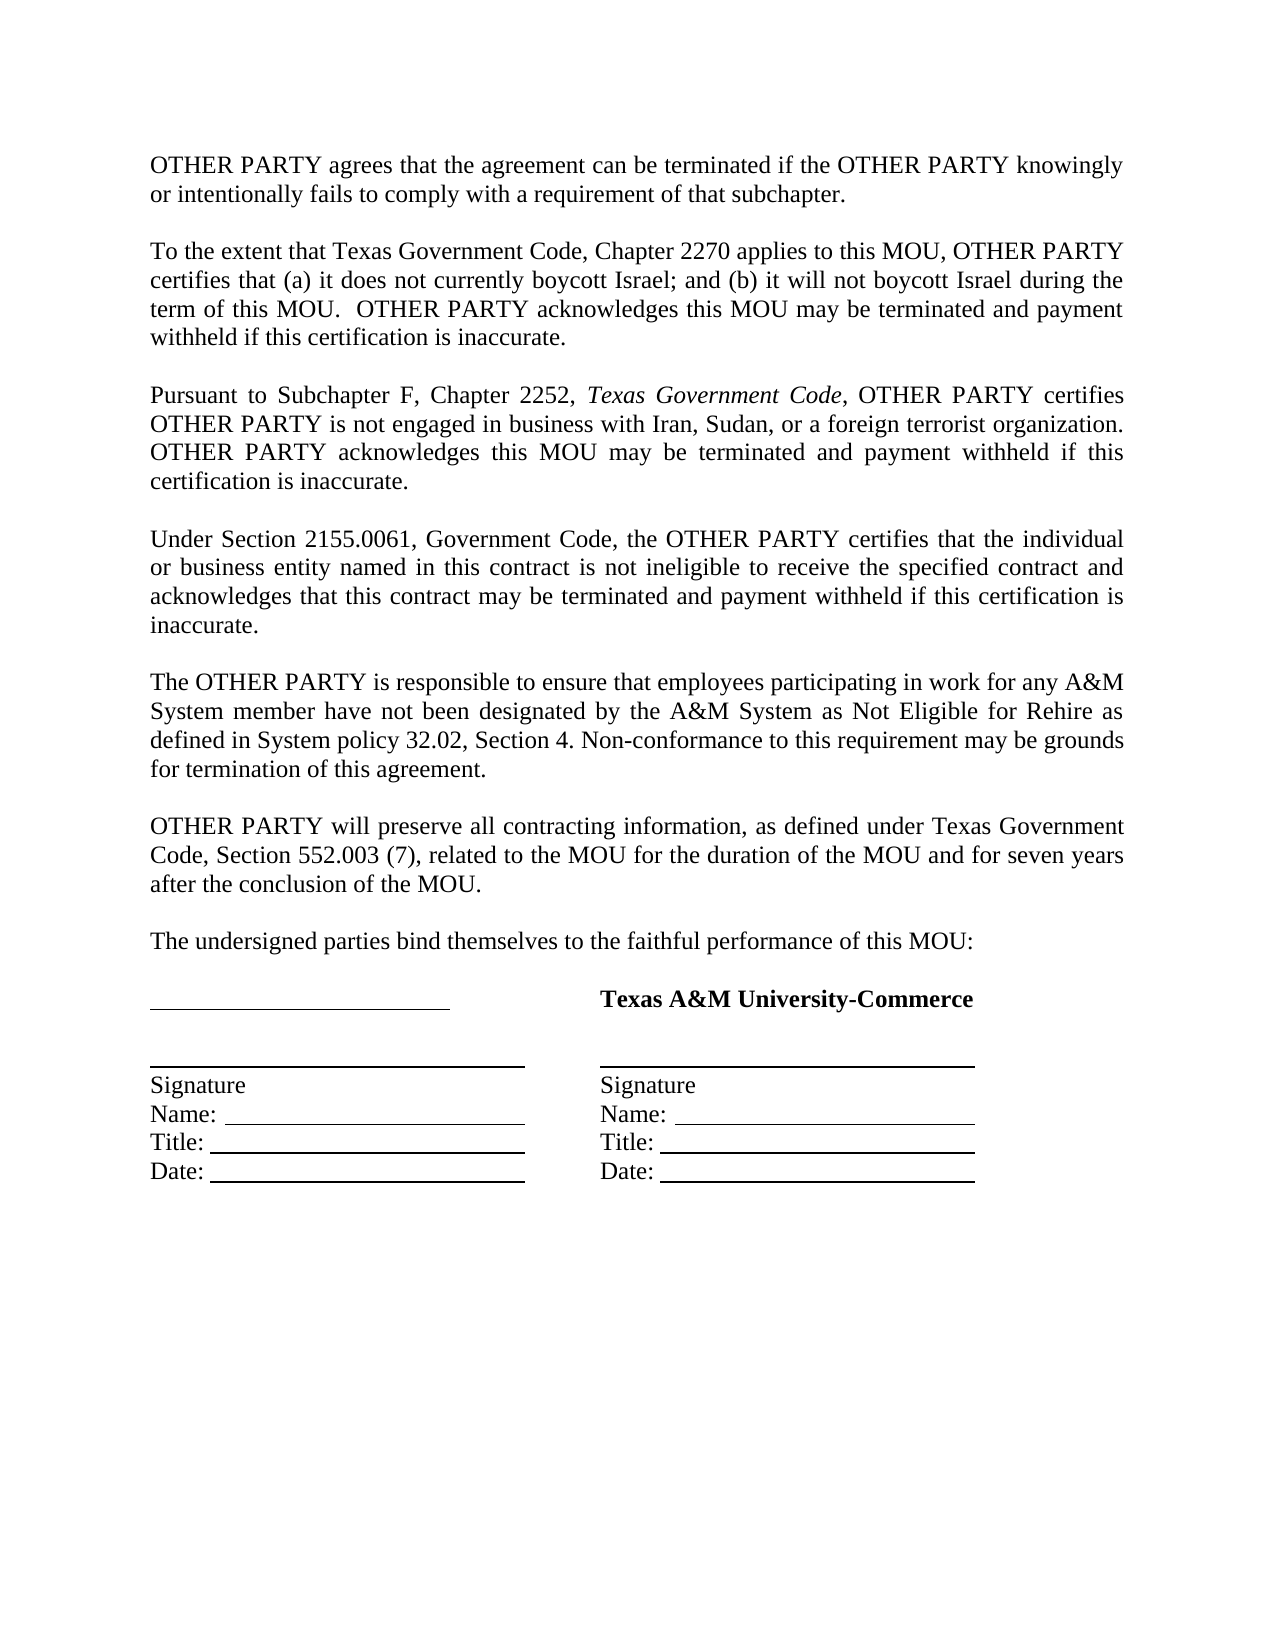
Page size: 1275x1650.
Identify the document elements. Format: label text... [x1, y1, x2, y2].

text Pursuant to Subchapter F, Chapter 2252, Texas Government Code, OTHER PARTY certifies OTHER PARTY is not engaged in business with Iran, Sudan, or a foreign terrorist organization. OTHER PARTY acknowledges this MOU may be terminated and payment withheld if this certification is inaccurate. [150, 380, 1125, 495]
text OTHER PARTY will preserve all contracting information, as defined under Texas Government Code, Section 552.003 (7), related to the MOU for the duration of the MOU and for seven years after the conclusion of the MOU. [150, 811, 1125, 897]
text The OTHER PARTY is responsible to ensure that employees participating in work for any A&M System member have not been designated by the A&M System as Not Eligible for Rehire as defined in System policy 32.02, Section 4. Non-conformance to this requirement may be grounds for termination of this agreement. [150, 667, 1125, 782]
text Under Section 2155.0061, Government Code, the OTHER PARTY certifies that the individual or business entity named in this contract is not ineligible to receive the specified contract and acknowledges that this contract may be terminated and payment withheld if this certification is inaccurate. [150, 524, 1125, 639]
text Signature Signature [150, 1070, 1125, 1099]
text To the extent that Texas Government Code, Chapter 2270 applies to this MOU, OTHER PARTY certifies that (a) it does not currently boycott Israel; and (b) it will not boycott Israel during the term of this MOU. OTHER PARTY acknowledges this MOU may be terminated and payment withheld if this certification is inaccurate. [150, 236, 1125, 351]
text Date: Date: [150, 1156, 1125, 1185]
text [150, 150, 1125, 207]
text Texas A&M University-Commerce [150, 984, 1125, 1012]
text Name: Name: [150, 1099, 1125, 1127]
text Title: Title: [150, 1127, 1125, 1156]
text The undersigned parties bind themselves to the faithful performance of this MOU: [150, 926, 1125, 955]
